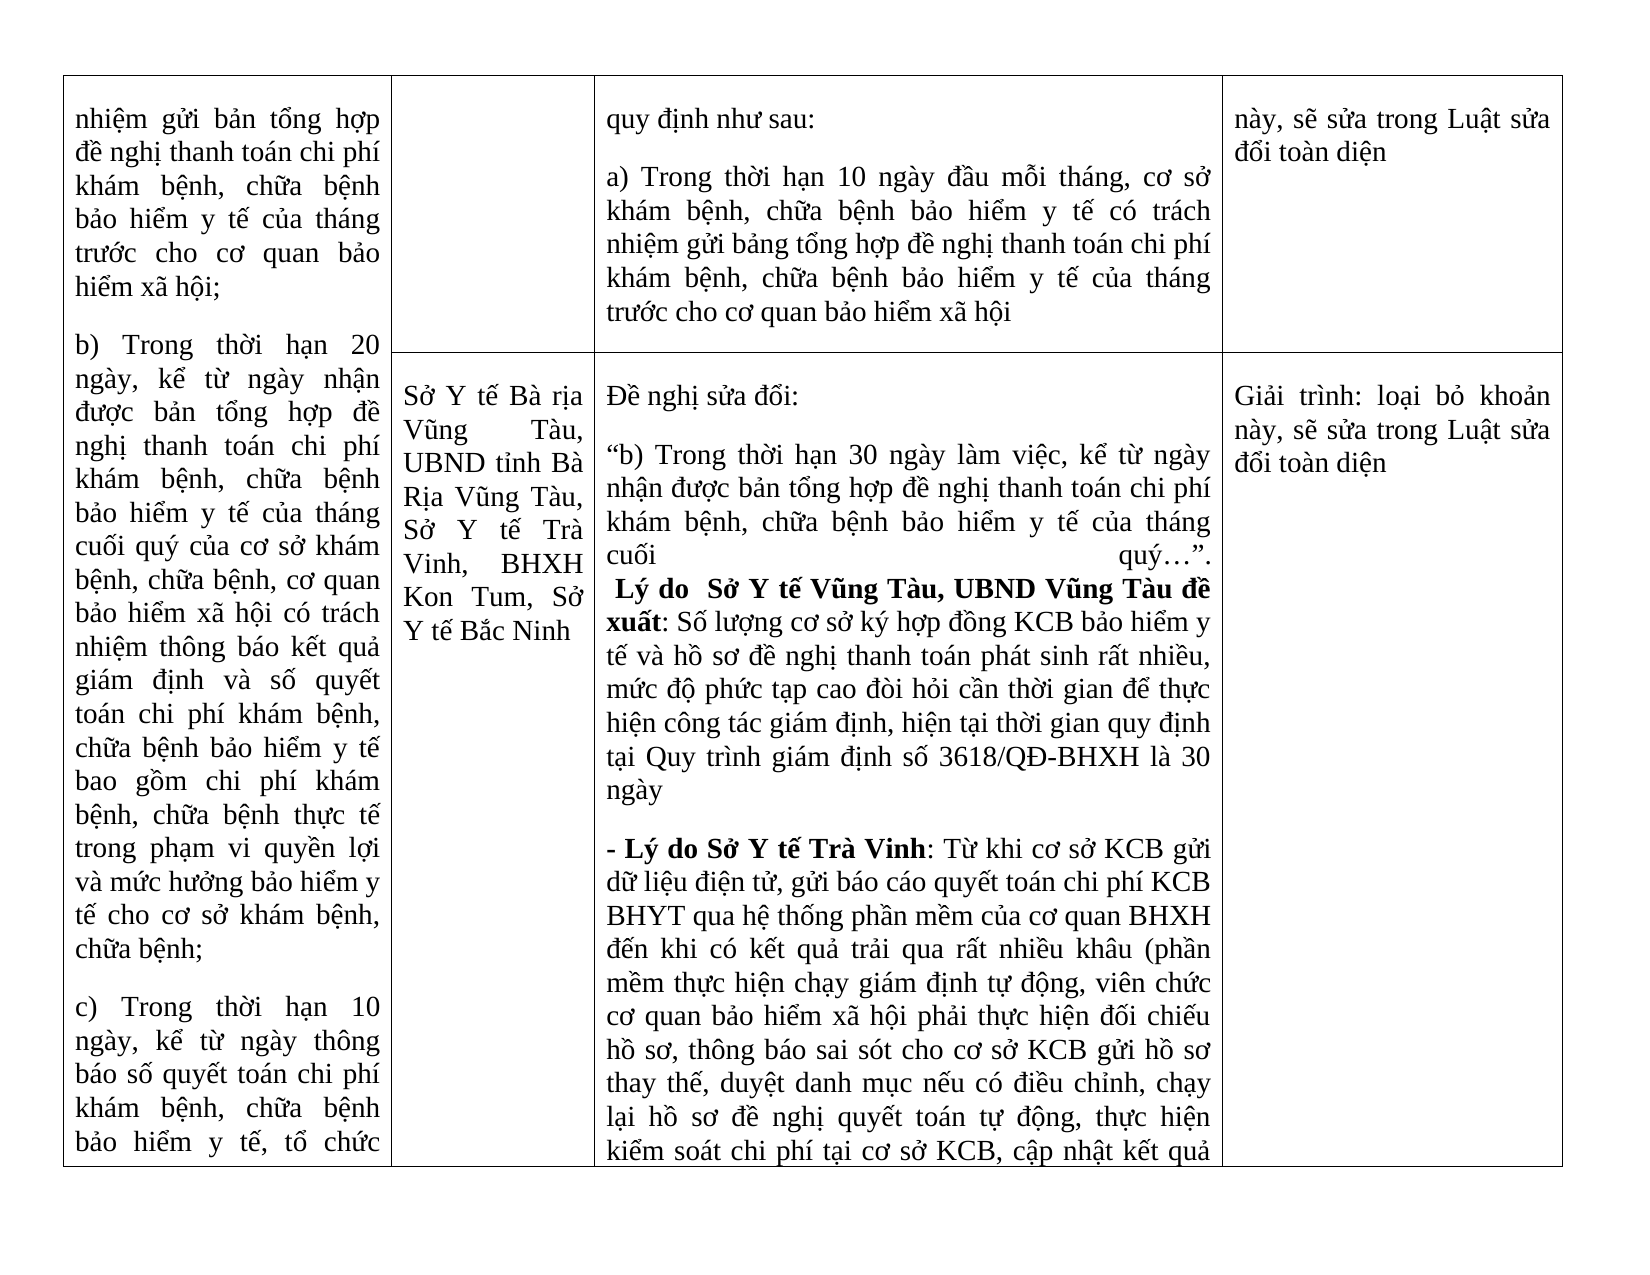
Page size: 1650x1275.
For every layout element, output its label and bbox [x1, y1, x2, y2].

table_cell [64, 76, 391, 1166]
table_cell [392, 76, 594, 352]
table_cell [595, 76, 1222, 352]
table_cell [1223, 76, 1562, 352]
table_cell [595, 353, 1222, 1166]
table_cell [392, 353, 594, 1166]
table_cell [1223, 353, 1562, 1166]
